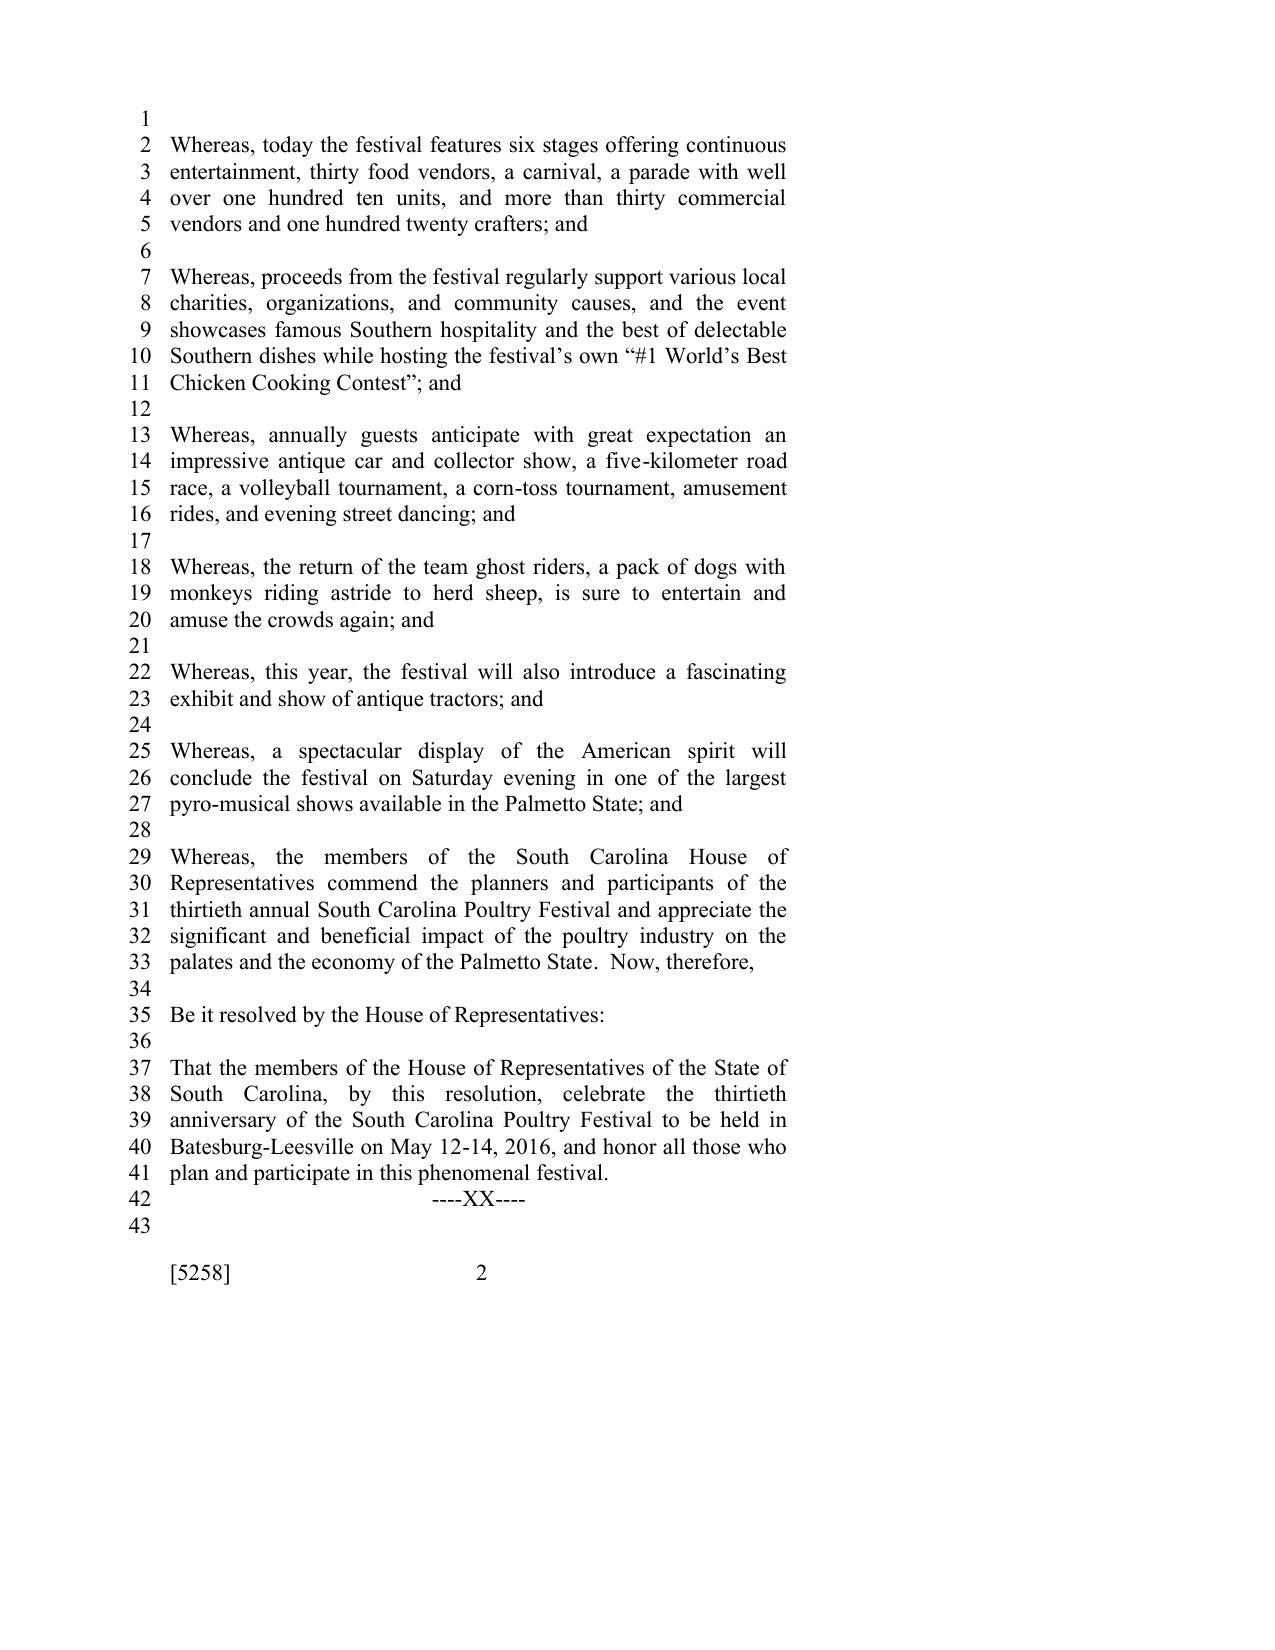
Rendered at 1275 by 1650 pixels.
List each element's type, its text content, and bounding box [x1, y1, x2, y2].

text Whereas, this year, the festival will also introduce a fascinating exhibit and show of antique tractors; and [169, 658, 787, 711]
text Be it resolved by the House of Representatives: [169, 1001, 787, 1027]
text Whereas, annually guests anticipate with great expectation an impressive antique car and collector show, a five-kilometer road race, a volleyball tournament, a corn-toss tournament, amusement rides, and evening street dancing; and [169, 421, 787, 527]
text Whereas, the members of the South Carolina House of Representatives commend the planners and participants of the thirtieth annual South Carolina Poultry Festival and appreciate the significant and beneficial impact of the poultry industry on the palates and the economy of the Palmetto State. Now, therefore, [169, 843, 787, 975]
text That the members of the House of Representatives of the State of South Carolina, by this resolution, celebrate the thirtieth anniversary of the South Carolina Poultry Festival to be held in Batesburg-Leesville on May 12-14, 2016, and honor all those who plan and participate in this phenomenal festival. [169, 1054, 787, 1186]
text Whereas, the return of the team ghost riders, a pack of dogs with monkeys riding astride to herd sheep, is sure to entertain and amuse the crowds again; and [169, 553, 787, 632]
text Whereas, a spectacular display of the American spirit will conclude the festival on Saturday evening in one of the largest pyro-musical shows available in the Palmetto State; and [169, 737, 787, 817]
text ----XX---- [169, 1186, 787, 1212]
text Whereas, proceeds from the festival regularly support various local charities, organizations, and community causes, and the event showcases famous Southern hospitality and the best of delectable Southern dishes while hosting the festival’s own “#1 World’s Best Chicken Cooking Contest”; and [169, 263, 787, 395]
text Whereas, today the festival features six stages offering continuous entertainment, thirty food vendors, a carnival, a parade with well over one hundred ten units, and more than thirty commercial vendors and one hundred twenty crafters; and [169, 131, 787, 237]
